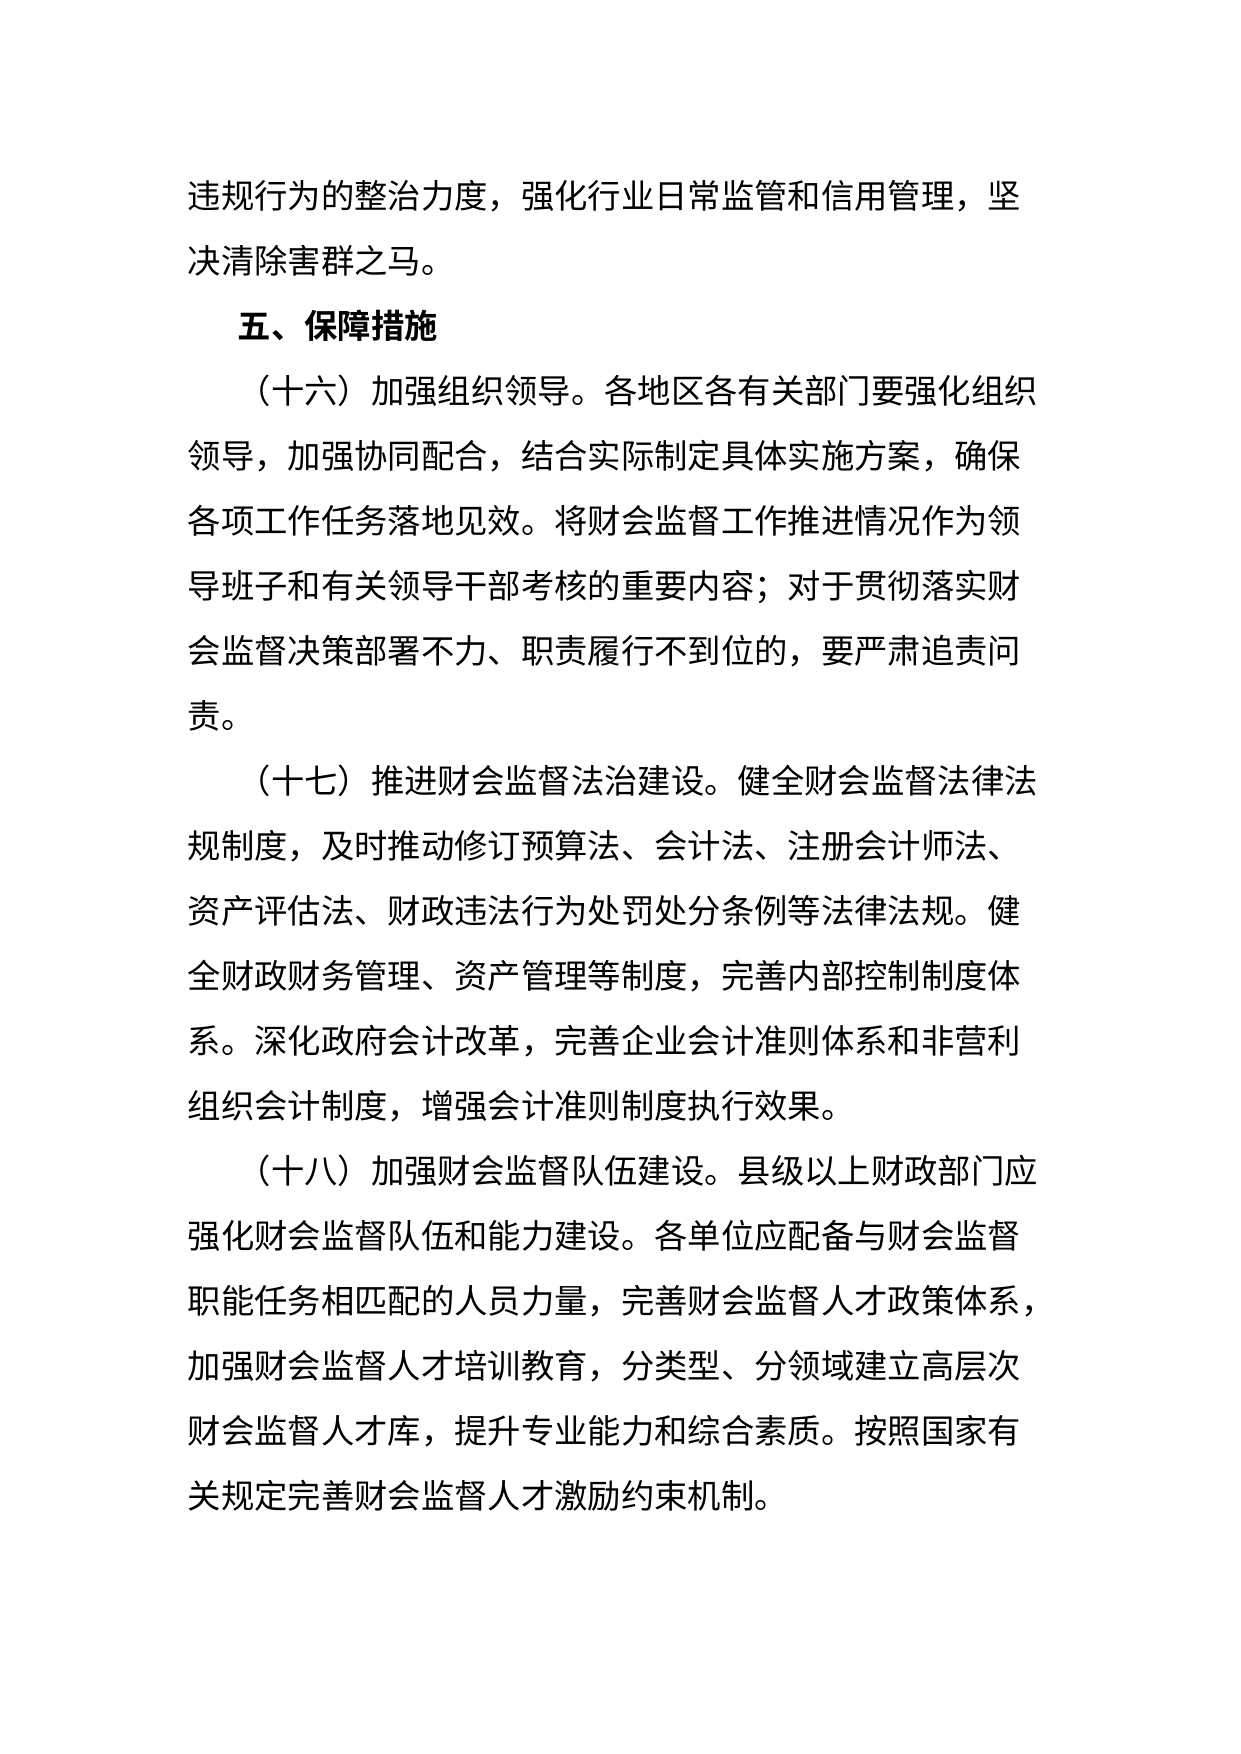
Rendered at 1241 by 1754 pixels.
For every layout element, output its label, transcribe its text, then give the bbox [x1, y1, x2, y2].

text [187, 162, 1053, 292]
text 五、保障措施 [187, 292, 1053, 357]
text （十六）加强组织领导。各地区各有关部门要强化组织领导，加强协同配合，结合实际制定具体实施方案，确保各项工作任务落地见效。将财会监督工作推进情况作为领导班子和有关领导干部考核的重要内容；对于贯彻落实财会监督决策部署不力、职责履行不到位的，要严肃追责问责。 [187, 357, 1053, 747]
text （十八）加强财会监督队伍建设。县级以上财政部门应强化财会监督队伍和能力建设。各单位应配备与财会监督职能任务相匹配的人员力量，完善财会监督人才政策体系，加强财会监督人才培训教育，分类型、分领域建立高层次财会监督人才库，提升专业能力和综合素质。按照国家有关规定完善财会监督人才激励约束机制。 [187, 1137, 1053, 1527]
text （十七）推进财会监督法治建设。健全财会监督法律法规制度，及时推动修订预算法、会计法、注册会计师法、资产评估法、财政违法行为处罚处分条例等法律法规。健全财政财务管理、资产管理等制度，完善内部控制制度体系。深化政府会计改革，完善企业会计准则体系和非营利组织会计制度，增强会计准则制度执行效果。 [187, 747, 1053, 1137]
